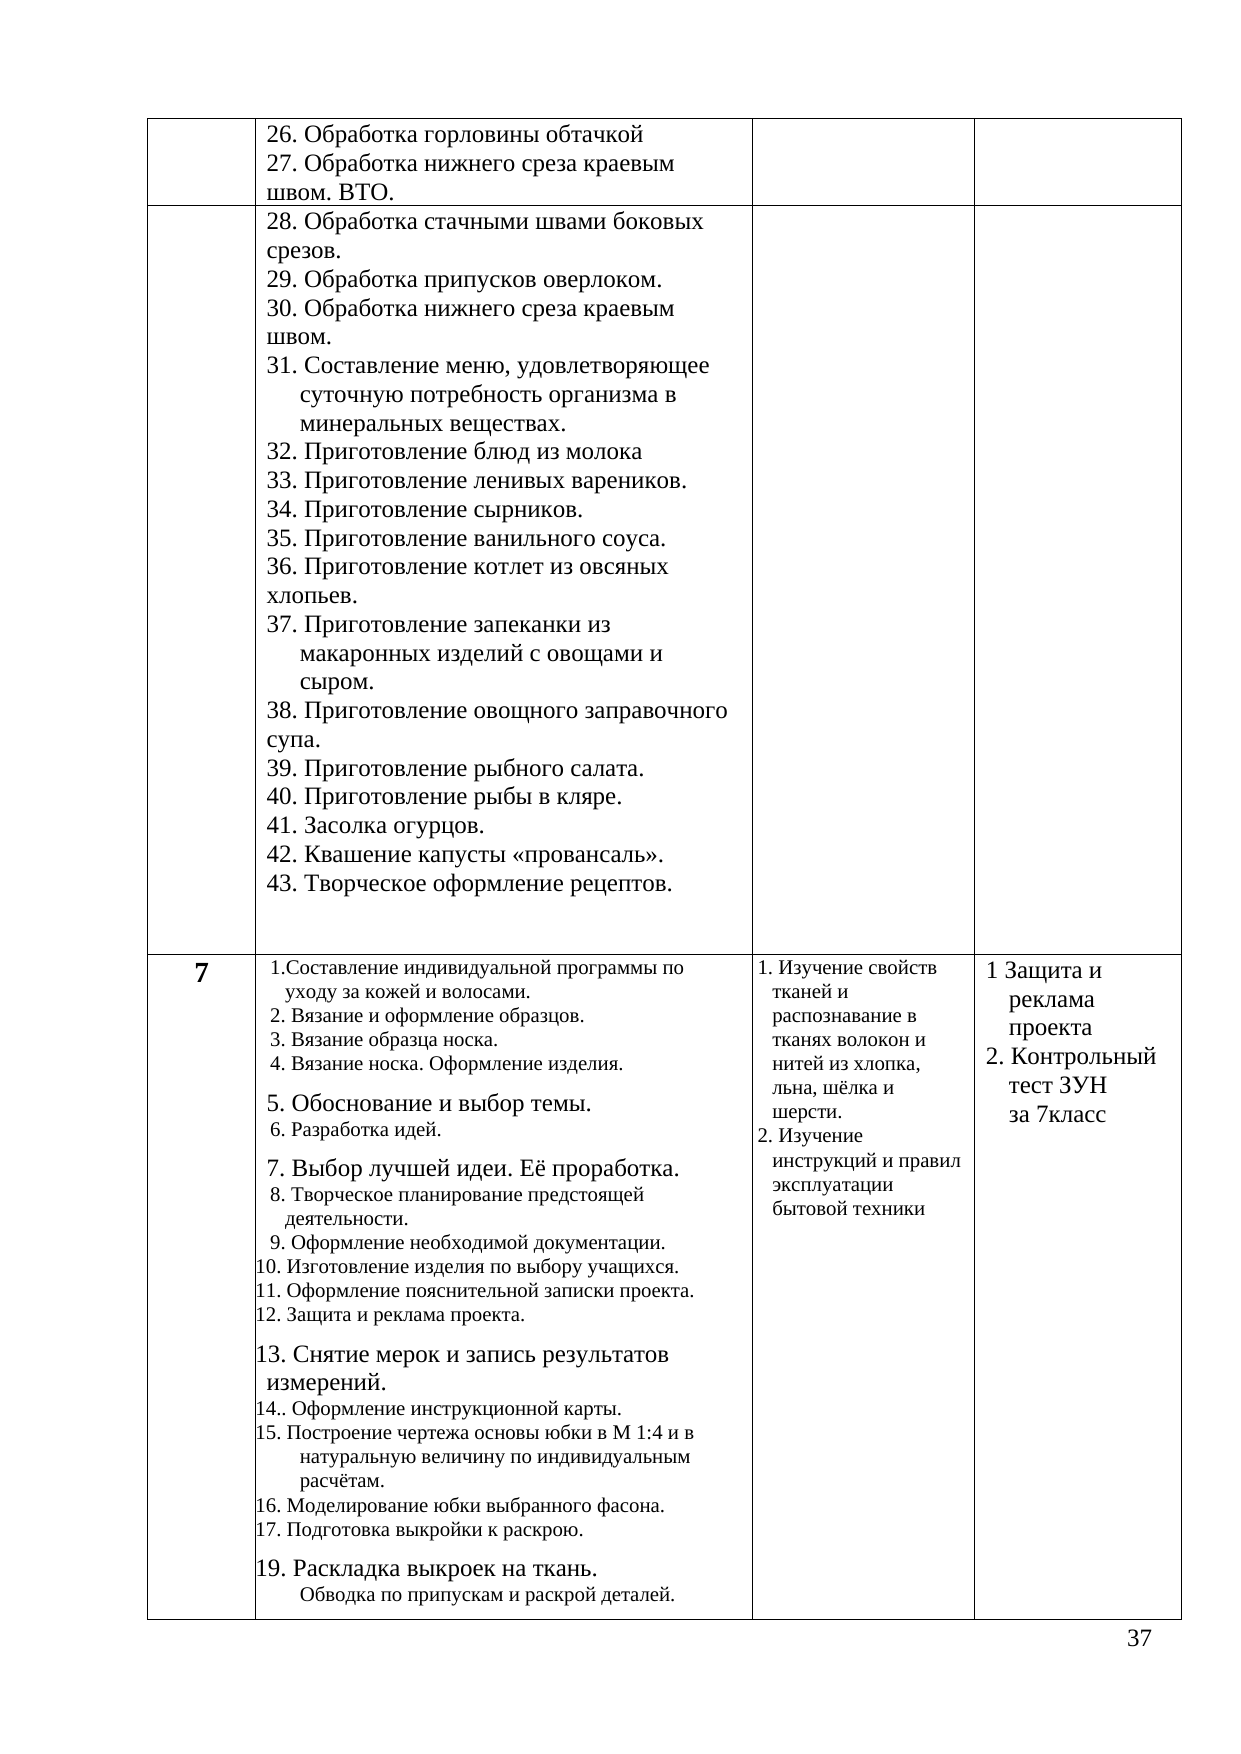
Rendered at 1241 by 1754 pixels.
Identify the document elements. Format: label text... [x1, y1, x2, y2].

table_cell 6 [148, 119, 255, 205]
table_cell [975, 119, 1181, 205]
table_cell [256, 955, 752, 1618]
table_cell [256, 119, 752, 205]
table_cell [753, 119, 974, 205]
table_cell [975, 955, 1181, 1618]
table_cell [148, 206, 255, 954]
table_cell [975, 206, 1181, 954]
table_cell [753, 955, 974, 1618]
table_cell 28. Обработка стачными швами боковых срезов. 29. Обработка припусков оверлоком. 30. Обработка нижнего среза краевым швом. 31. Составление меню, удовлетворяющее суточную потребность организма в минеральных веществах. 32. Приготовление блюд из молока 33. Приготовление ленивых вареников. 34. Приготовление сырников. 35. Приготовление ванильного соуса. 36. Приготовление котлет из овсяных хлопьев. 37. Приготовление запеканки из макаронных изделий с овощами и сыром. 38. Приготовление овощного заправочного супа. 39. Приготовление рыбного салата. 40. Приготовление рыбы в кляре. 41. Засолка огурцов. 42. Квашение капусты «провансаль». 43. Творческое оформление рецептов. [256, 206, 752, 954]
table_cell [753, 206, 974, 954]
table_cell 7 [148, 955, 255, 1618]
